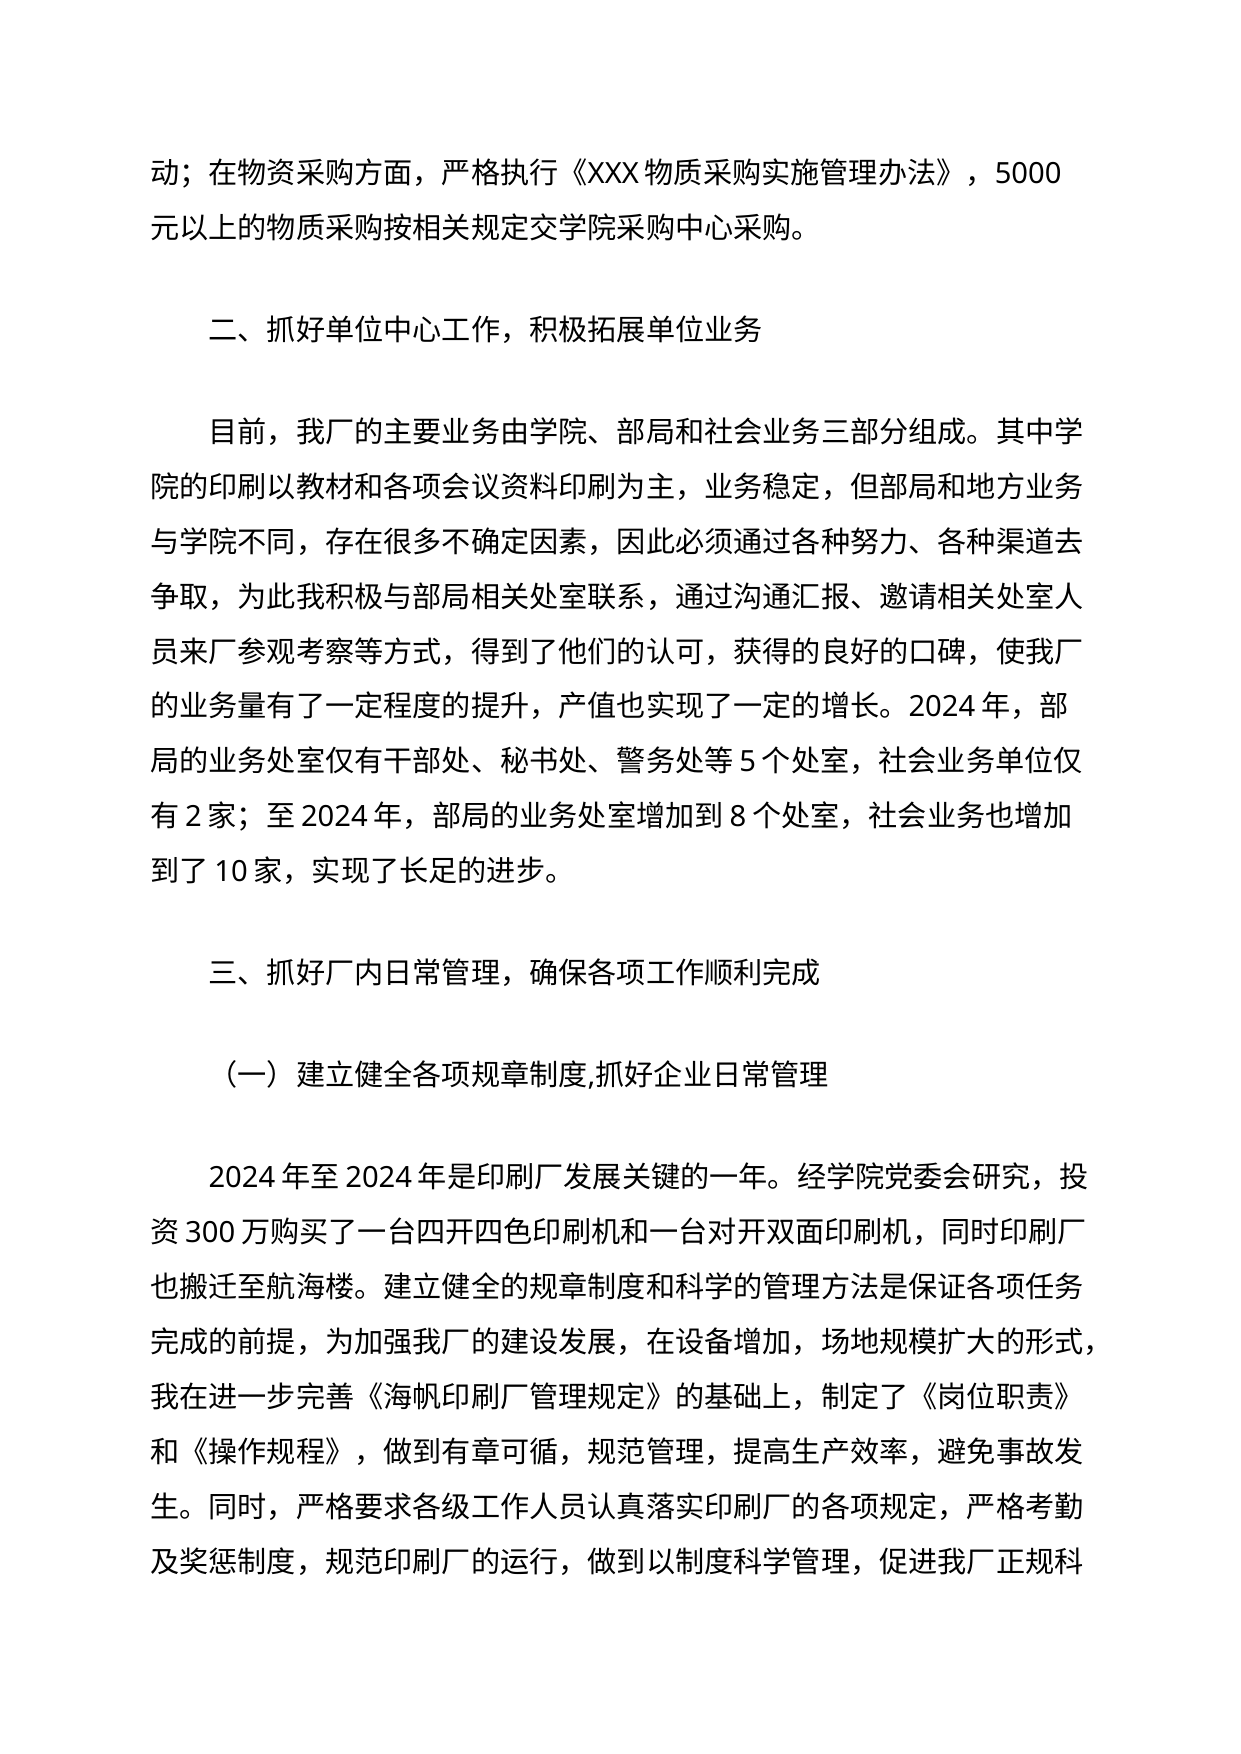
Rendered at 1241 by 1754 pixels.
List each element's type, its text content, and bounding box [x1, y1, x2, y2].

text 二、抓好单位中心工作，积极拓展单位业务 [150, 307, 1090, 349]
text 目前，我厂的主要业务由学院、部局和社会业务三部分组成。其中学院的印刷以教材和各项会议资料印刷为主，业务稳定，但部局和地方业务与学院不同，存在很多不确定因素，因此必须通过各种努力、各种渠道去争取，为此我积极与部局相关处室联系，通过沟通汇报、邀请相关处室人员来厂参观考察等方式，得到了他们的认可，获得的良好的口碑，使我厂的业务量有了一定程度的提升，产值也实现了一定的增长。2024年，部局的业务处室仅有干部处、秘书处、警务处等5个处室，社会业务单位仅有2家；至2024年，部局的业务处室增加到8个处室，社会业务也增加到了10家，实现了长足的进步。 [150, 408, 1090, 890]
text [150, 150, 1090, 247]
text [150, 1154, 1090, 1581]
text （一）建立健全各项规章制度,抓好企业日常管理 [150, 1052, 1090, 1094]
text 三、抓好厂内日常管理，确保各项工作顺利完成 [150, 950, 1090, 992]
